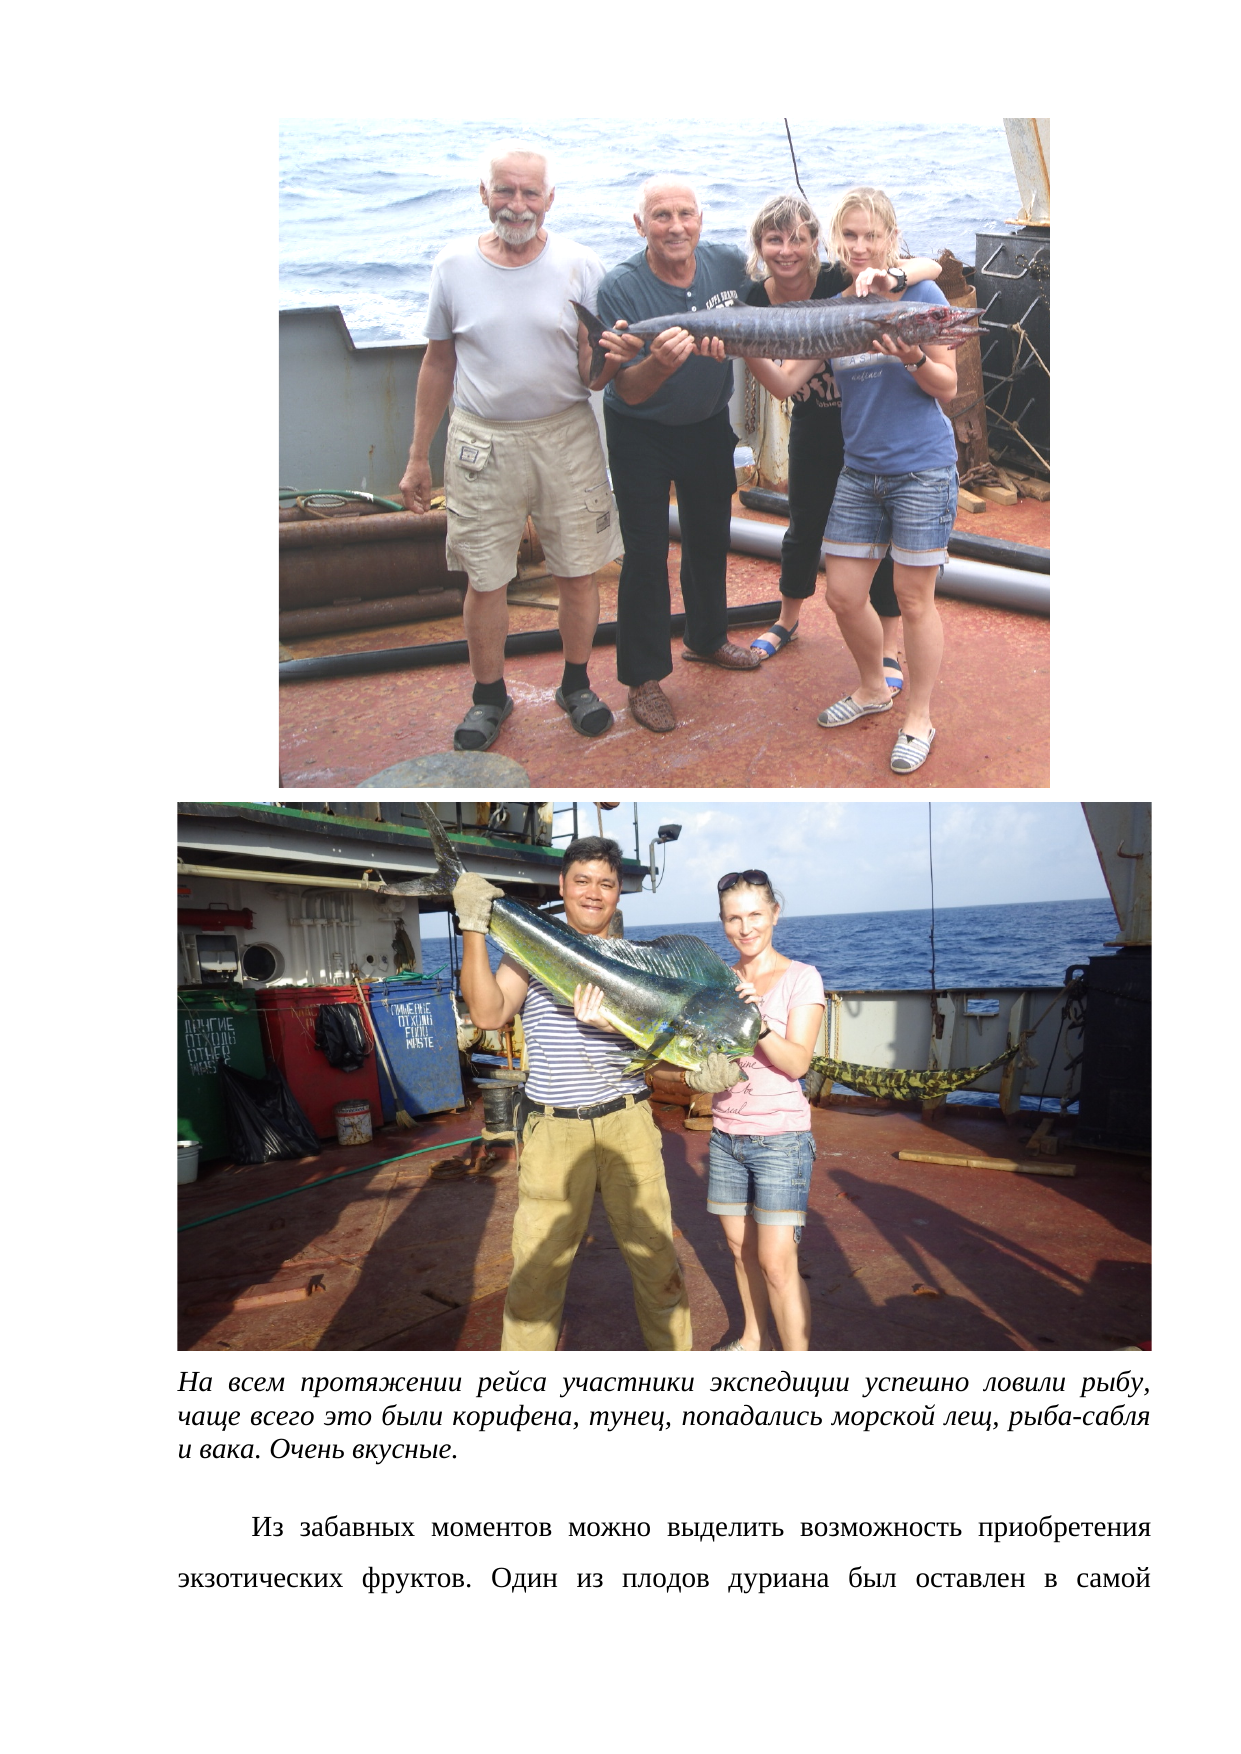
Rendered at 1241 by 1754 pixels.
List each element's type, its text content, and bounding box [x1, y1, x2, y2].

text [177, 1509, 1152, 1593]
text На всем протяжении рейса участники экспедиции успешно ловили рыбу, чаще всего это были корифена, тунец, попадались морской лещ, рыба-сабля и вака. Очень вкусные. [177, 1364, 1152, 1465]
text В южной, привьетнамской части моря, в осадке обнаружены высокие концентрации метана от 0.25 мл/дм3 до 0.015 мл/дм3. Эти концентрации превышают фоновые в 10-100 раз, что отражает повышенное насыщение метаном верхних слоев донных осадков. Изучение в рейсе микробной активности поможет объяснить генезис метана – микробный и (или) термогенный. Микробиологические и газовые анализы еще не закончены и источники метана будут детально рассмотрены после окончания лабораторных работ в береговых условиях. Кроме метана, в газе донных осадков встречены гомологи метана (этан, пропан, бутан), углекислый газ. [278, 118, 1050, 788]
picture [177, 802, 1152, 1351]
